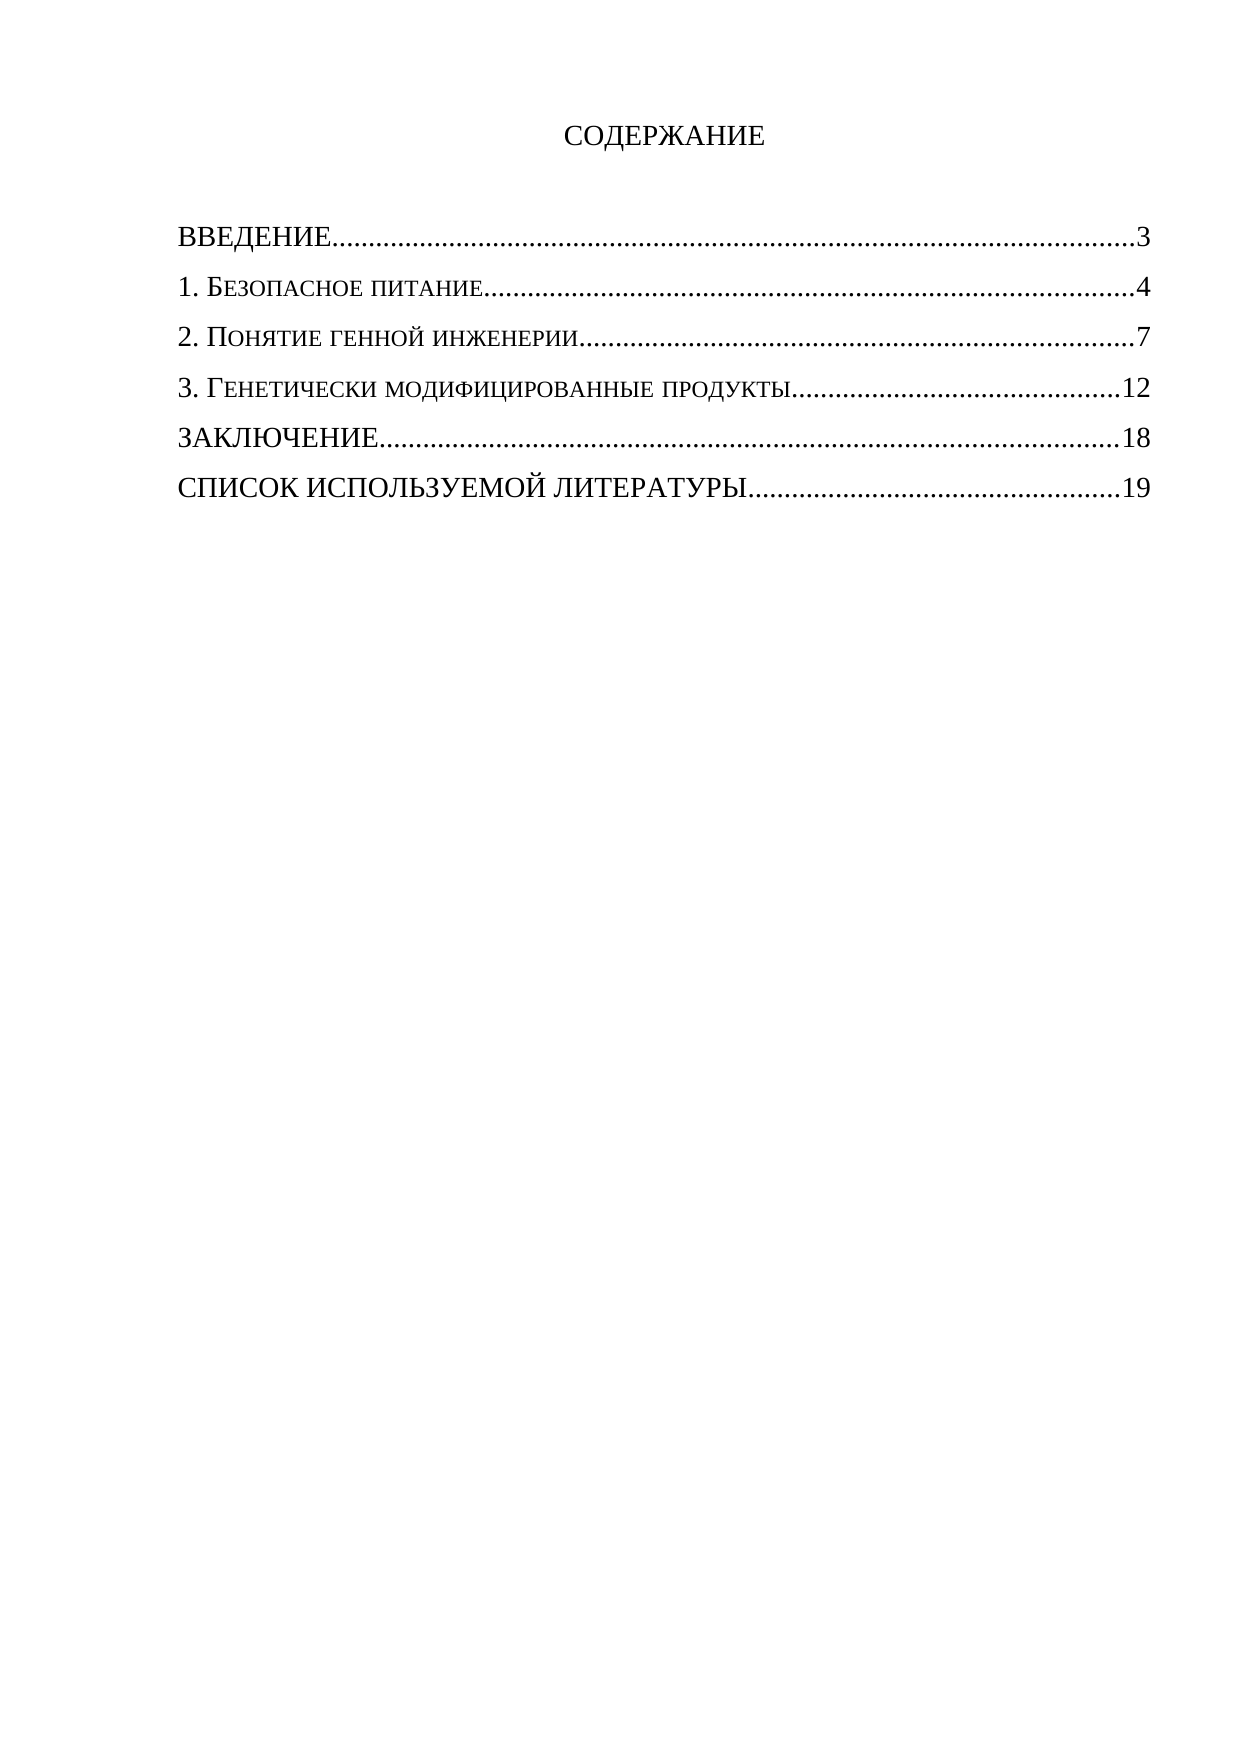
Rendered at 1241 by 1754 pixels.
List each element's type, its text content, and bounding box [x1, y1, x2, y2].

text 2. Понятие генной инженерии 7 [177, 319, 1152, 353]
text Заключение 18 [177, 420, 1152, 453]
text СОДЕРЖАНИЕ [177, 118, 1152, 152]
text Введение 3 [177, 219, 1152, 252]
text 1. Безопасное питание 4 [177, 269, 1152, 303]
text 3. Генетически модифицированные продукты 12 [177, 370, 1152, 403]
text СПИСОК ИСПОЛЬЗУЕМОЙ ЛИТЕРАТУРЫ 19 [177, 470, 1152, 504]
